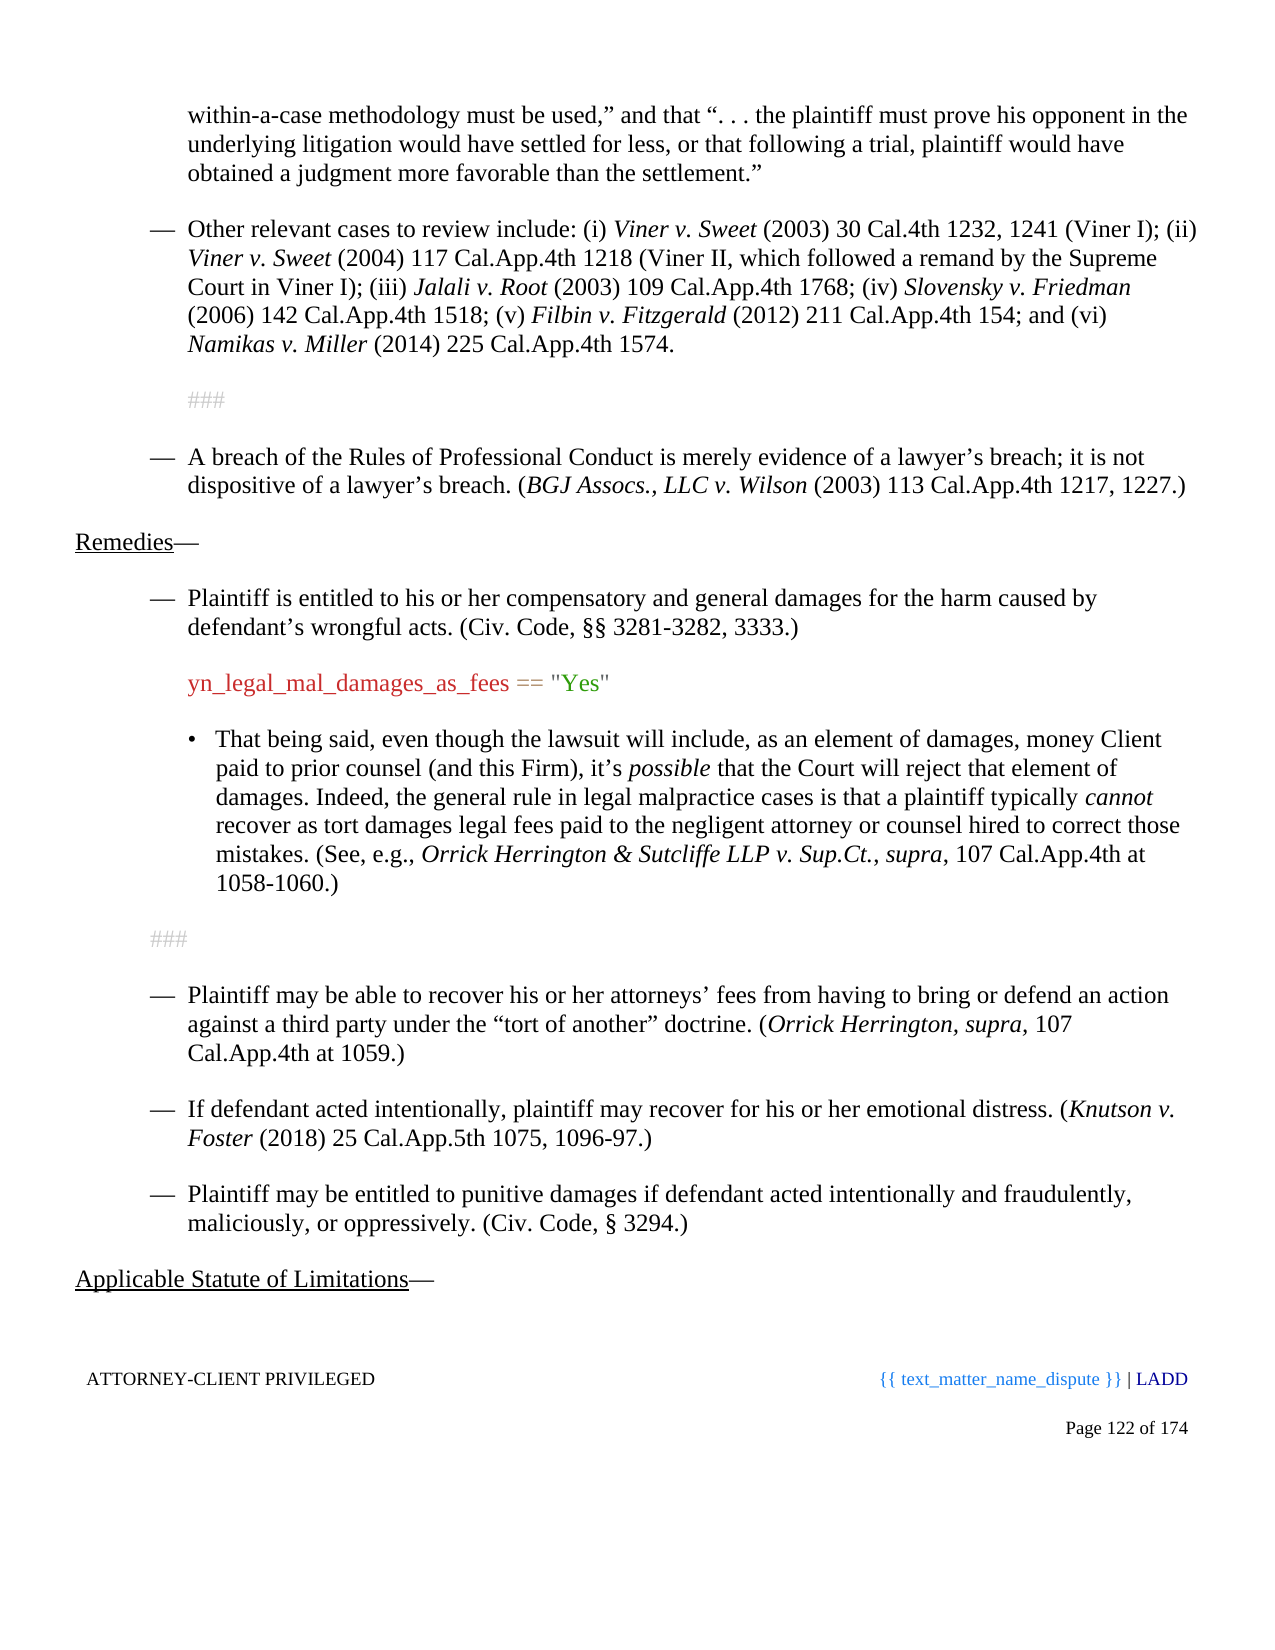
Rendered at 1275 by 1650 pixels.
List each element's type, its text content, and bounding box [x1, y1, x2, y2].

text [150, 101, 1200, 187]
text — Plaintiff is entitled to his or her compensatory and general damages for the harm caused by defendant’s wrongful acts. (Civ. Code, §§ 3281-3282, 3333.) [150, 583, 1200, 641]
text • That being said, even though the lawsuit will include, as an element of damages, money Client paid to prior counsel (and this Firm), it’s possible that the Court will reject that element of damages. Indeed, the general rule in legal malpractice cases is that a plaintiff typically cannot recover as tort damages legal fees paid to the negligent attorney or counsel hired to correct those mistakes. (See, e.g., Orrick Herrington & Sutcliffe LLP v. Sup.Ct., supra, 107 Cal.App.4th at 1058-1060.) [187, 724, 1200, 897]
text Remedies— [75, 527, 1200, 556]
text Applicable Statute of Limitations— [75, 1264, 1200, 1293]
text — If defendant acted intentionally, plaintiff may recover for his or her emotional distress. (Knutson v. Foster (2018) 25 Cal.App.5th 1075, 1096-97.) [150, 1094, 1200, 1152]
text — A breach of the Rules of Professional Conduct is merely evidence of a lawyer’s breach; it is not dispositive of a lawyer’s breach. (BGJ Assocs., LLC v. Wilson (2003) 113 Cal.App.4th 1217, 1227.) [150, 442, 1200, 499]
text — Plaintiff may be able to recover his or her attorneys’ fees from having to bring or defend an action against a third party under the “tort of another” doctrine. (Orrick Herrington, supra, 107 Cal.App.4th at 1059.) [150, 981, 1200, 1067]
text — Other relevant cases to review include: (i) Viner v. Sweet (2003) 30 Cal.4th 1232, 1241 (Viner I); (ii) Viner v. Sweet (2004) 117 Cal.App.4th 1218 (Viner II, which followed a remand by the Supreme Court in Viner I); (iii) Jalali v. Root (2003) 109 Cal.App.4th 1768; (iv) Slovensky v. Friedman (2006) 142 Cal.App.4th 1518; (v) Filbin v. Fitzgerald (2012) 211 Cal.App.4th 154; and (vi) Namikas v. Miller (2014) 225 Cal.App.4th 1574. [150, 214, 1200, 358]
text — Plaintiff may be entitled to punitive damages if defendant acted intentionally and fraudulently, maliciously, or oppressively. (Civ. Code, § 3294.) [150, 1179, 1200, 1237]
